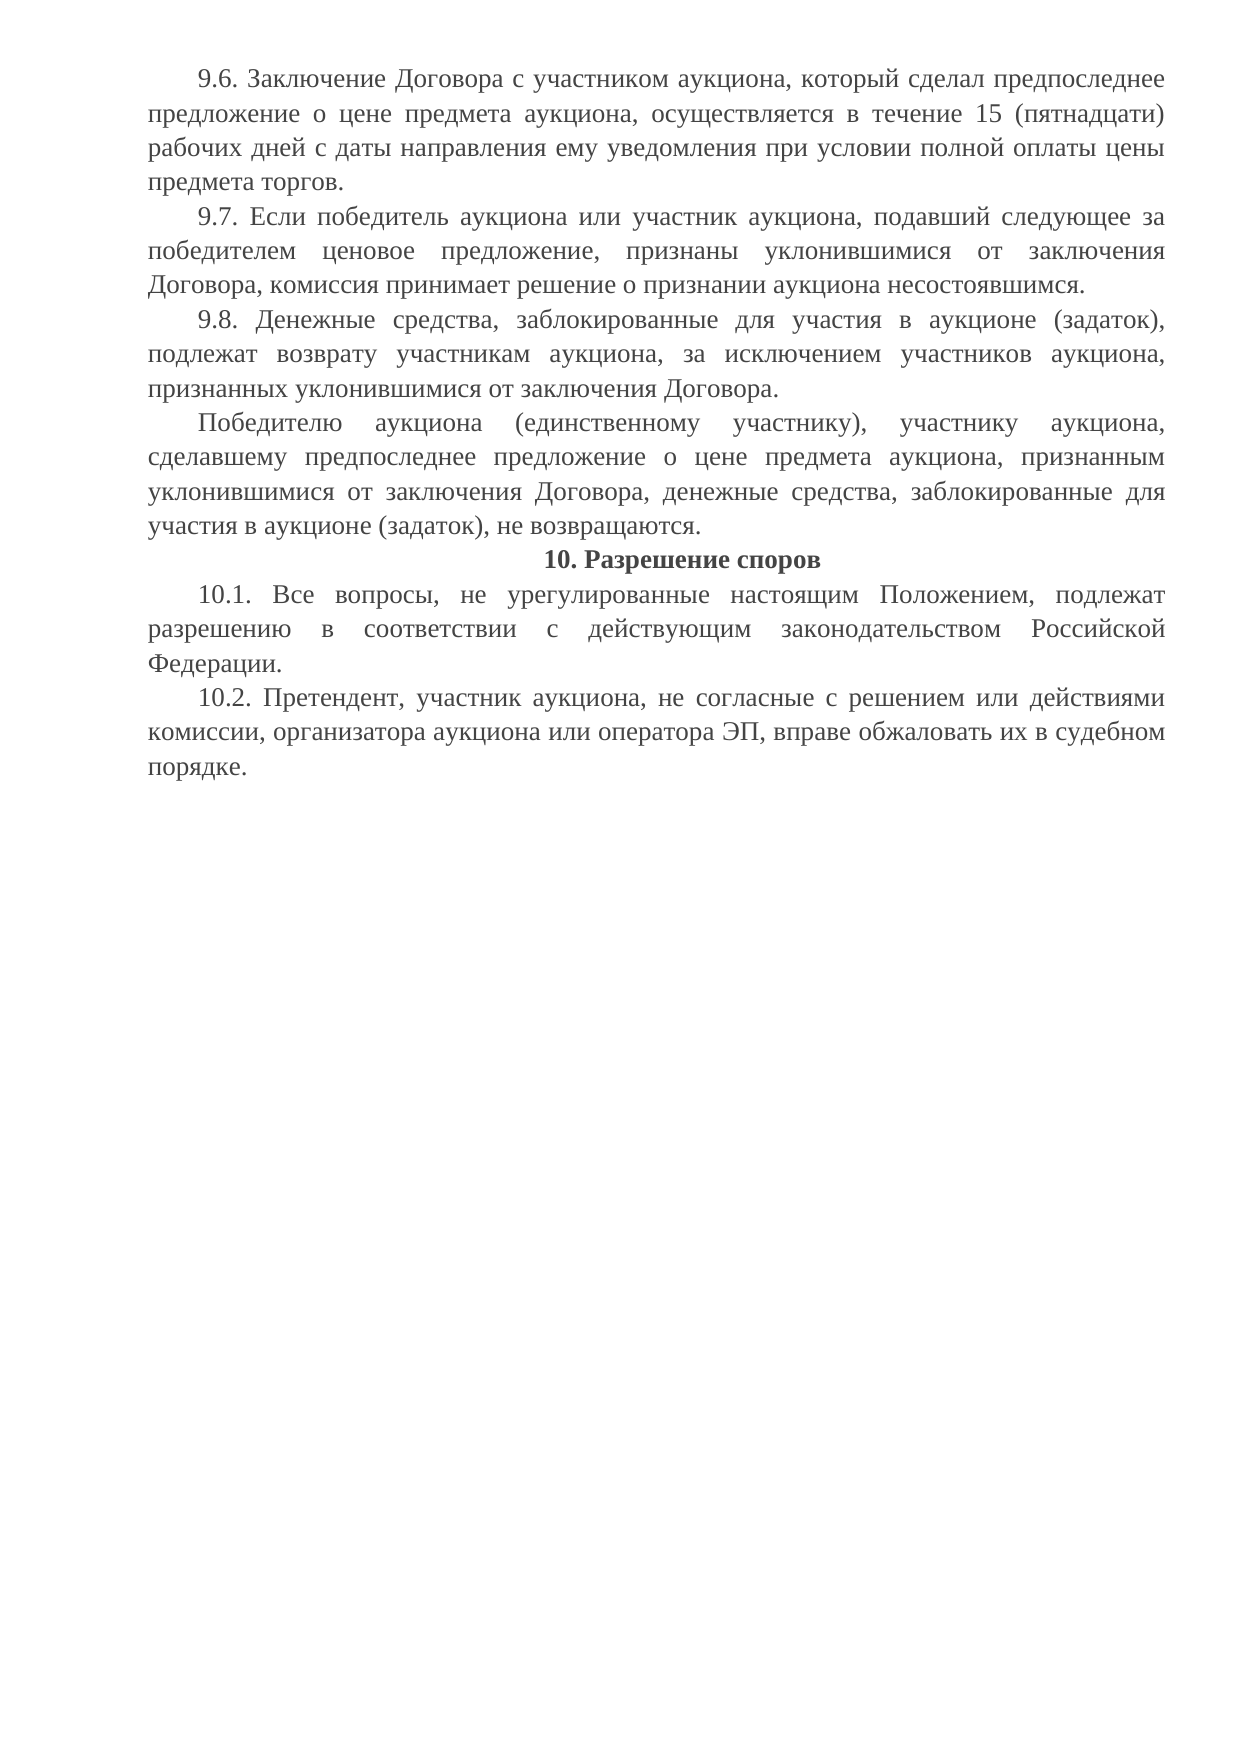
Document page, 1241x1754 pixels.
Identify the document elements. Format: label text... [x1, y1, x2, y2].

text 10.2. Претендент, участник аукциона, не согласные с решением или действиями комиссии, организатора аукциона или оператора ЭП, вправе обжаловать их в судебном порядке. [148, 678, 1167, 781]
text 10. Разрешение споров [148, 540, 1167, 575]
text 9.6. Заключение Договора с участником аукциона, который сделал предпоследнее предложение о цене предмета аукциона, осуществляется в течение 15 (пятнадцати) рабочих дней с даты направления ему уведомления при условии полной оплаты цены предмета торгов. [148, 59, 1167, 197]
text 9.7. Если победитель аукциона или участник аукциона, подавший следующее за победителем ценовое предложение, признаны уклонившимися от заключения Договора, комиссия принимает решение о признании аукциона несостоявшимся. [148, 197, 1167, 300]
text 9.8. Денежные средства, заблокированные для участия в аукционе (задаток), подлежат возврату участникам аукциона, за исключением участников аукциона, признанных уклонившимися от заключения Договора. [148, 300, 1167, 403]
text 10.1. Все вопросы, не урегулированные настоящим Положением, подлежат разрешению в соответствии с действующим законодательством Российской Федерации. [148, 575, 1167, 678]
text Победителю аукциона (единственному участнику), участнику аукциона, сделавшему предпоследнее предложение о цене предмета аукциона, признанным уклонившимися от заключения Договора, денежные средства, заблокированные для участия в аукционе (задаток), не возвращаются. [148, 403, 1167, 540]
